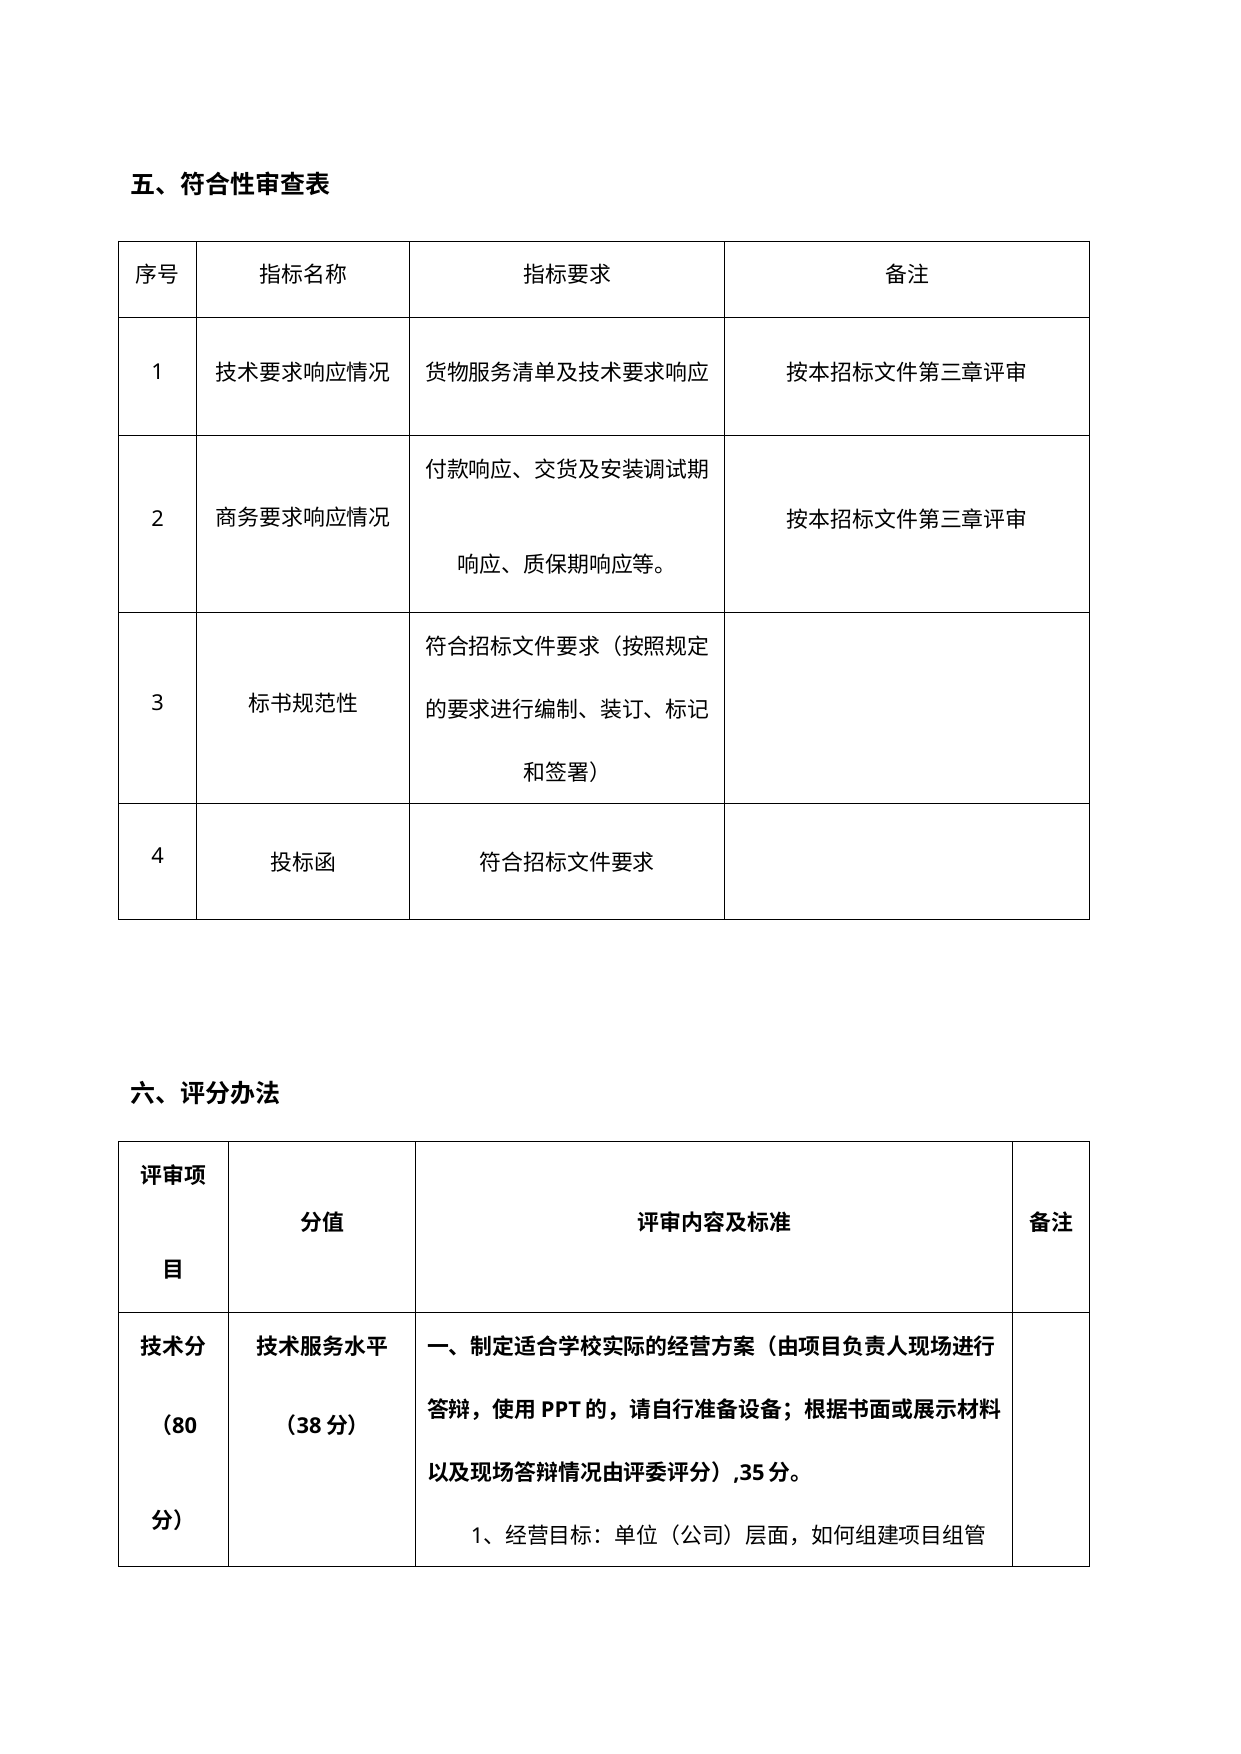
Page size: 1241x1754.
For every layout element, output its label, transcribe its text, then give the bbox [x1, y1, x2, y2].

table_cell 技术要求响应情况 [197, 318, 409, 435]
table_cell 符合招标文件要求（按照规定的要求进行编制、装订、标记和签署） [410, 613, 724, 802]
table_cell 按本招标文件第三章评审 [725, 318, 1089, 435]
table_cell [725, 804, 1089, 919]
table_cell [725, 613, 1089, 802]
table_cell 3 [119, 613, 196, 802]
table_cell 标书规范性 [197, 613, 409, 802]
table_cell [416, 1313, 1012, 1566]
subtitle 六、评分办法 [130, 1059, 1110, 1123]
table_cell 技术分 （80分） [119, 1313, 228, 1566]
table_cell 投标函 [197, 804, 409, 919]
table_cell [1013, 1313, 1089, 1566]
table_cell 按本招标文件第三章评审 [725, 436, 1089, 612]
table_header 序号 [119, 242, 196, 317]
table_header 备注 [725, 242, 1089, 317]
table_header 指标名称 [197, 242, 409, 317]
table_cell 符合招标文件要求 [410, 804, 724, 919]
table_header 分值 [229, 1142, 415, 1312]
subtitle 五、符合性审查表 [130, 151, 1110, 214]
table_header 评审项目 [119, 1142, 228, 1312]
table_cell 4 [119, 804, 196, 919]
table_header 指标要求 [410, 242, 724, 317]
table_header 评审内容及标准 [416, 1142, 1012, 1312]
table_cell 付款响应、交货及安装调试期响应、质保期响应等。 [410, 436, 724, 612]
table_cell 货物服务清单及技术要求响应 [410, 318, 724, 435]
table_header 备注 [1013, 1142, 1089, 1312]
table_cell 技术服务水平 （38分） [229, 1313, 415, 1566]
table_cell 2 [119, 436, 196, 612]
table_cell 商务要求响应情况 [197, 436, 409, 612]
table_cell 1 [119, 318, 196, 435]
